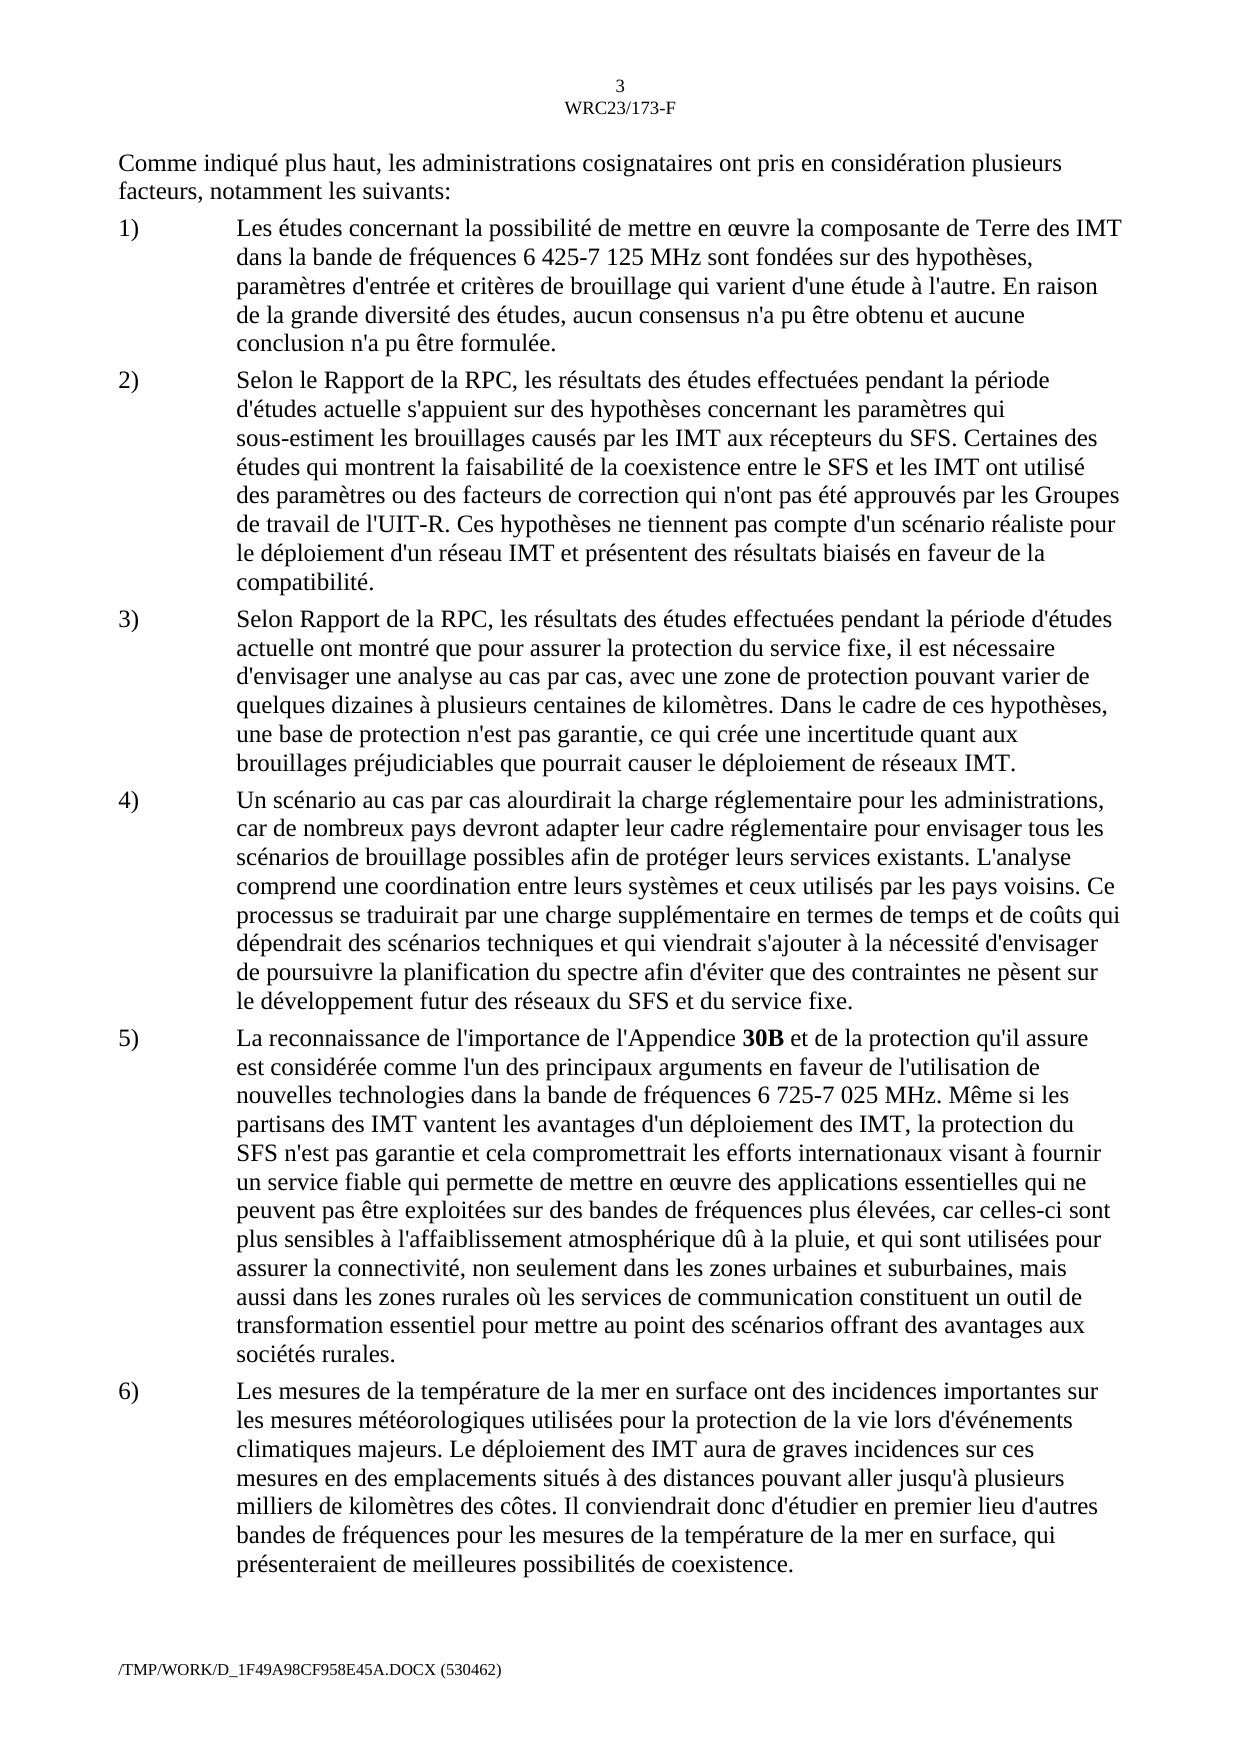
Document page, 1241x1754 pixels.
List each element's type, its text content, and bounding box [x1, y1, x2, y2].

text 5) La reconnaissance de l'importance de l'Appendice 30B et de la protection qu'il assure est considérée comme l'un des principaux arguments en faveur de l'utilisation de nouvelles technologies dans la bande de fréquences 6 725-7 025 MHz. Même si les partisans des IMT vantent les avantages d'un déploiement des IMT, la protection du SFS n'est pas garantie et cela compromettrait les efforts internationaux visant à fournir un service fiable qui permette de mettre en œuvre des applications essentielles qui ne peuvent pas être exploitées sur des bandes de fréquences plus élevées, car celles-ci sont plus sensibles à l'affaiblissement atmosphérique dû à la pluie, et qui sont utilisées pour assurer la connectivité, non seulement dans les zones urbaines et suburbaines, mais aussi dans les zones rurales où les services de communication constituent un outil de transformation essentiel pour mettre au point des scénarios offrant des avantages aux sociétés rurales. [118, 1023, 1122, 1368]
text 3) Selon Rapport de la RPC, les résultats des études effectuées pendant la période d'études actuelle ont montré que pour assurer la protection du service fixe, il est nécessaire d'envisager une analyse au cas par cas, avec une zone de protection pouvant varier de quelques dizaines à plusieurs centaines de kilomètres. Dans le cadre de ces hypothèses, une base de protection n'est pas garantie, ce qui crée une incertitude quant aux brouillages préjudiciables que pourrait causer le déploiement de réseaux IMT. [118, 604, 1122, 776]
text 1) Les études concernant la possibilité de mettre en œuvre la composante de Terre des IMT dans la bande de fréquences 6 425-7 125 MHz sont fondées sur des hypothèses, paramètres d'entrée et critères de brouillage qui varient d'une étude à l'autre. En raison de la grande diversité des études, aucun consensus n'a pu être obtenu et aucune conclusion n'a pu être formulée. [118, 213, 1122, 357]
text 4) Un scénario au cas par cas alourdirait la charge réglementaire pour les administrations, car de nombreux pays devront adapter leur cadre réglementaire pour envisager tous les scénarios de brouillage possibles afin de protéger leurs services existants. L'analyse comprend une coordination entre leurs systèmes et ceux utilisés par les pays voisins. Ce processus se traduirait par une charge supplémentaire en termes de temps et de coûts qui dépendrait des scénarios techniques et qui viendrait s'ajouter à la nécessité d'envisager de poursuivre la planification du spectre afin d'éviter que des contraintes ne pèsent sur le développement futur des réseaux du SFS et du service fixe. [118, 785, 1122, 1015]
text Comme indiqué plus haut, les administrations cosignataires ont pris en considération plusieurs facteurs, notamment les suivants: [118, 148, 1122, 205]
text 2) Selon le Rapport de la RPC, les résultats des études effectuées pendant la période d'études actuelle s'appuient sur des hypothèses concernant les paramètres qui sous-estiment les brouillages causés par les IMT aux récepteurs du SFS. Certaines des études qui montrent la faisabilité de la coexistence entre le SFS et les IMT ont utilisé des paramètres ou des facteurs de correction qui n'ont pas été approuvés par les Groupes de travail de l'UIT-R. Ces hypothèses ne tiennent pas compte d'un scénario réaliste pour le déploiement d'un réseau IMT et présentent des résultats biaisés en faveur de la compatibilité. [118, 366, 1122, 596]
text 6) Les mesures de la température de la mer en surface ont des incidences importantes sur les mesures météorologiques utilisées pour la protection de la vie lors d'événements climatiques majeurs. Le déploiement des IMT aura de graves incidences sur ces mesures en des emplacements situés à des distances pouvant aller jusqu'à plusieurs milliers de kilomètres des côtes. Il conviendrait donc d'étudier en premier lieu d'autres bandes de fréquences pour les mesures de la température de la mer en surface, qui présenteraient de meilleures possibilités de coexistence. [118, 1376, 1122, 1578]
